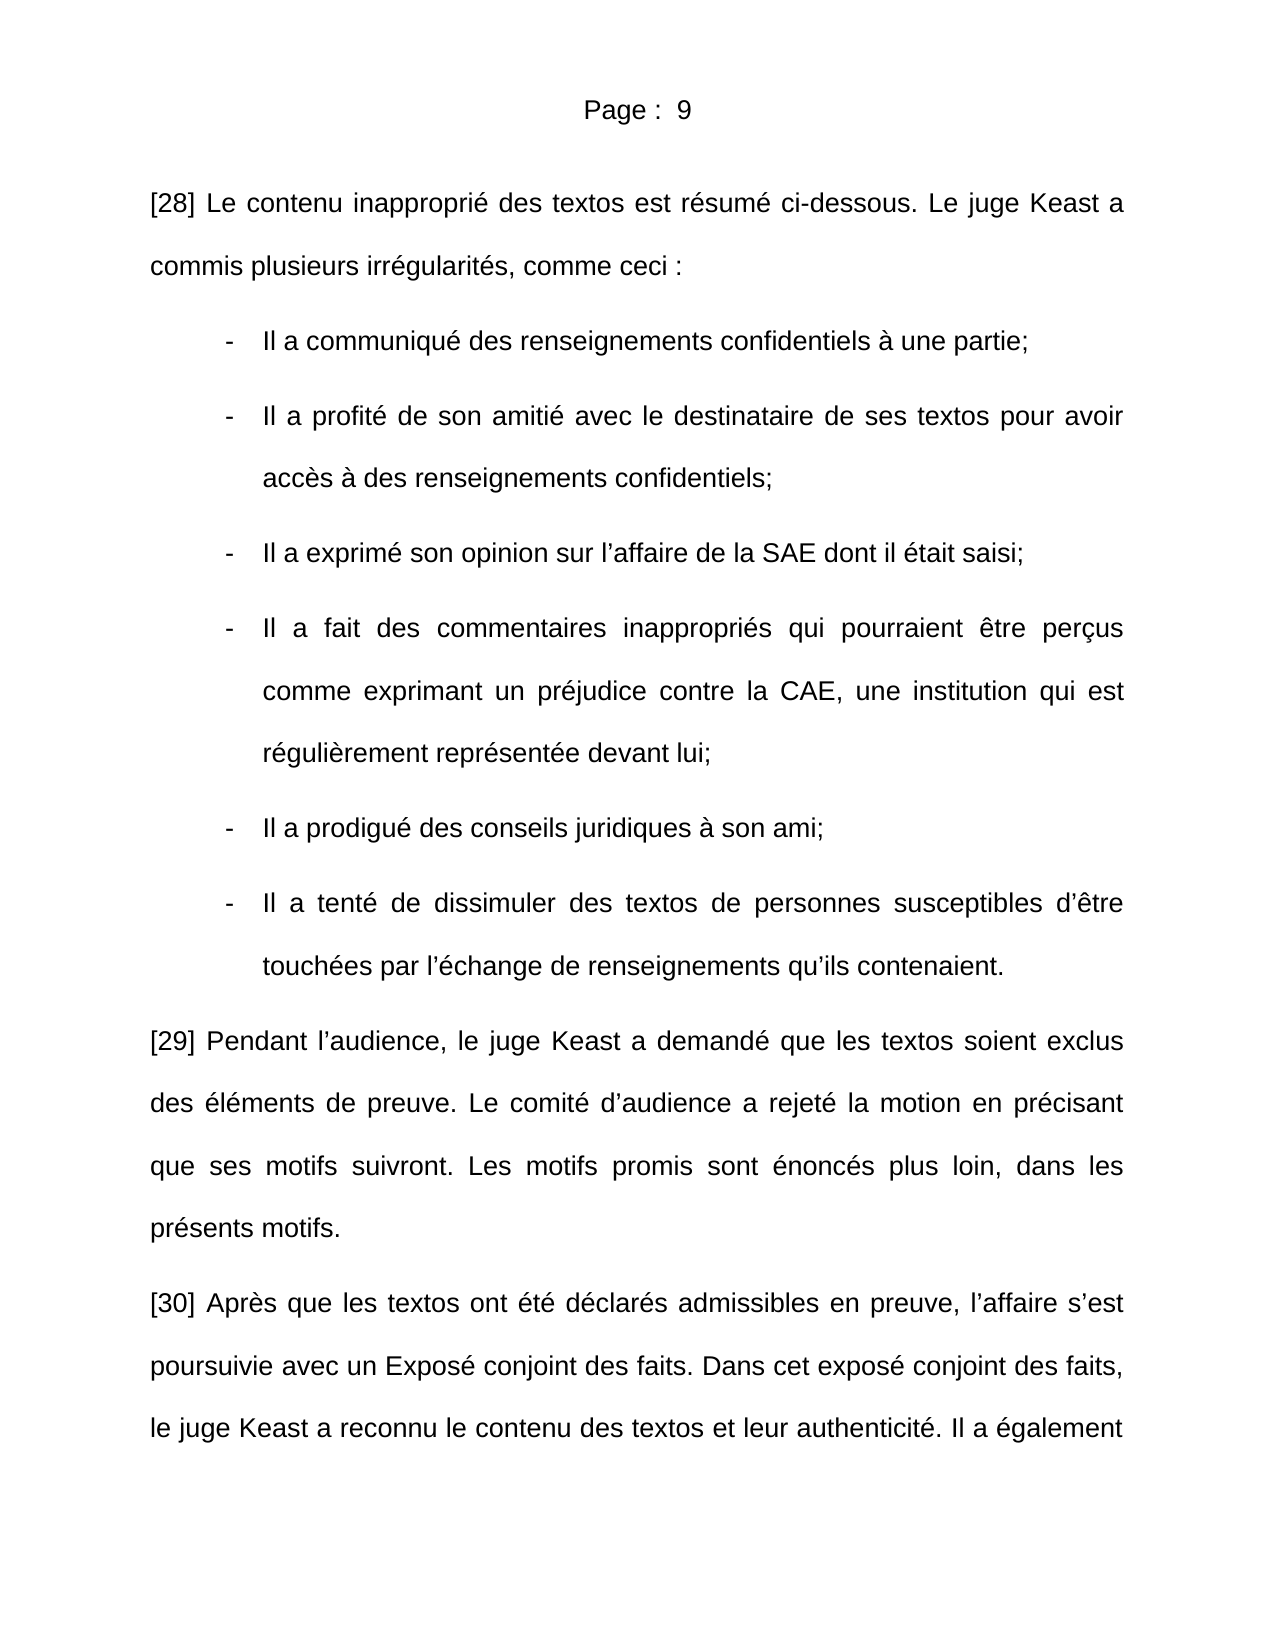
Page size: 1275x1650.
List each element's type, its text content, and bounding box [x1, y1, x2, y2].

text Pendant l’audience, le juge Keast a demandé que les textos soient exclus des éléments de preuve. Le comité d’audience a rejeté la motion en précisant que ses motifs suivront. Les motifs promis sont énoncés plus loin, dans les présents motifs. [150, 1025, 1125, 1244]
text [150, 1287, 1125, 1444]
list Il a exprimé son opinion sur l’affaire de la SAE dont il était saisi; [225, 537, 1125, 569]
list Il a prodigué des conseils juridiques à son ami; [225, 812, 1125, 844]
list Il a tenté de dissimuler des textos de personnes susceptibles d’être touchées par l’échange de renseignements qu’ils contenaient. [225, 887, 1125, 981]
list Il a fait des commentaires inappropriés qui pourraient être perçus comme exprimant un préjudice contre la CAE, une institution qui est régulièrement représentée devant lui; [225, 612, 1125, 769]
list Il a profité de son amitié avec le destinataire de ses textos pour avoir accès à des renseignements confidentiels; [225, 400, 1125, 494]
list Il a communiqué des renseignements confidentiels à une partie; [225, 325, 1125, 356]
text Le contenu inapproprié des textos est résumé ci-dessous. Le juge Keast a commis plusieurs irrégularités, comme ceci : [150, 187, 1125, 281]
